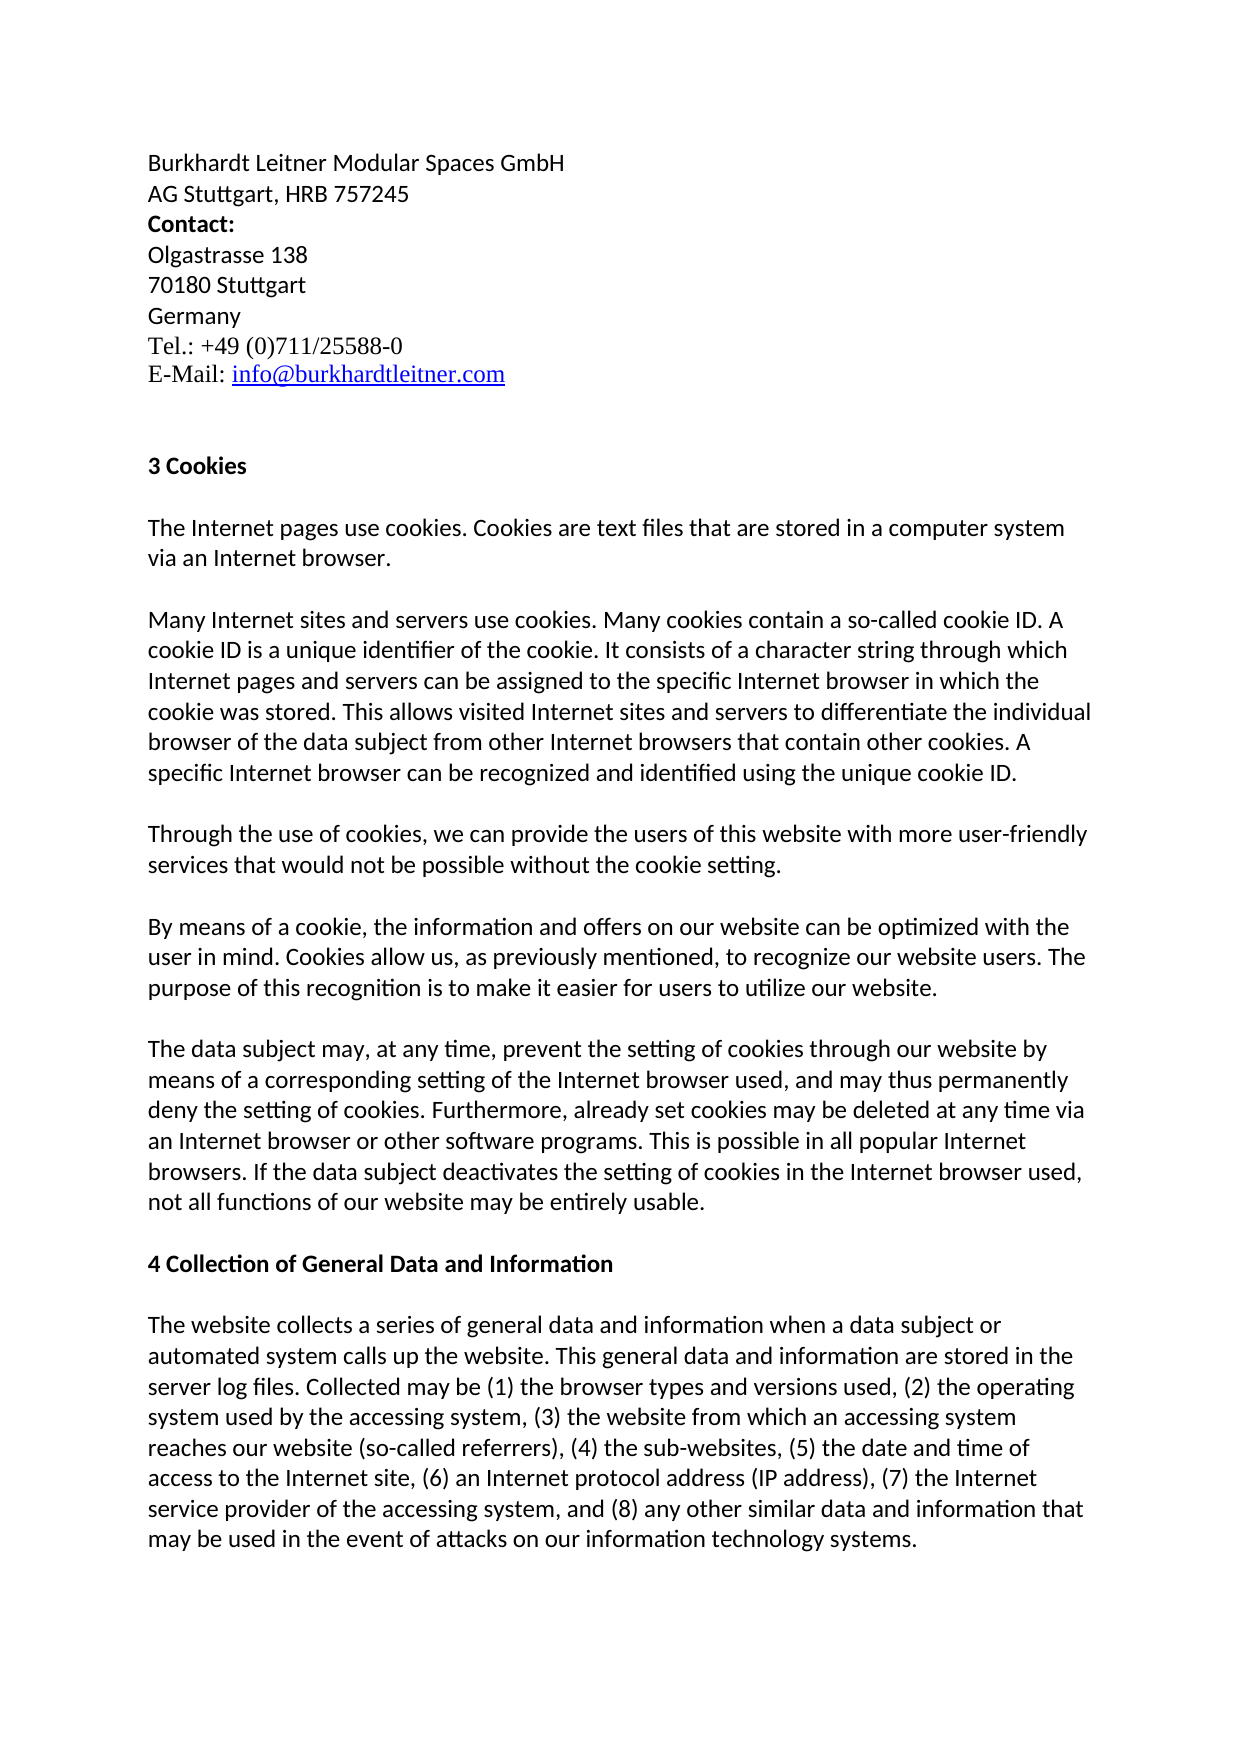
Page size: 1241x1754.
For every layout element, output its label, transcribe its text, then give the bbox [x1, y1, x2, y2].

text Contact: [148, 209, 1093, 239]
text 3 Cookies [148, 450, 1093, 481]
text Burkhardt Leitner Modular Spaces GmbH [148, 148, 1093, 178]
text The website collects a series of general data and information when a data subject or automated system calls up the website. This general data and information are stored in the server log files. Collected may be (1) the browser types and versions used, (2) the operating system used by the accessing system, (3) the website from which an accessing system reaches our website (so-called referrers), (4) the sub-websites, (5) the date and time of access to the Internet site, (6) an Internet protocol address (IP address), (7) the Internet service provider of the accessing system, and (8) any other similar data and information that may be used in the event of attacks on our information technology systems. [148, 1310, 1093, 1554]
text By means of a cookie, the information and offers on our website can be optimized with the user in mind. Cookies allow us, as previously mentioned, to recognize our website users. The purpose of this recognition is to make it easier for users to utilize our website. [148, 911, 1093, 1002]
text E-Mail: info@burkhardtleitner.com [148, 359, 1093, 388]
text Many Internet sites and servers use cookies. Many cookies contain a so-called cookie ID. A cookie ID is a unique identifier of the cookie. It consists of a character string through which Internet pages and servers can be assigned to the specific Internet browser in which the cookie was stored. This allows visited Internet sites and servers to differentiate the individual browser of the data subject from other Internet browsers that contain other cookies. A specific Internet browser can be recognized and identified using the unique cookie ID. [148, 604, 1093, 787]
text Germany [148, 300, 1093, 331]
text AG Stuttgart, HRB 757245 [148, 178, 1093, 209]
text The Internet pages use cookies. Cookies are text files that are stored in a computer system via an Internet browser. [148, 512, 1093, 573]
text Tel.: +49 (0)711/25588-0 [148, 331, 1093, 359]
text 4 Collection of General Data and Information [148, 1248, 1093, 1278]
text Olgastrasse 138 [148, 239, 1093, 270]
text 70180 Stuttgart [148, 270, 1093, 300]
text Through the use of cookies, we can provide the users of this website with more user-friendly services that would not be possible without the cookie setting. [148, 818, 1093, 879]
text The data subject may, at any time, prevent the setting of cookies through our website by means of a corresponding setting of the Internet browser used, and may thus permanently deny the setting of cookies. Furthermore, already set cookies may be deleted at any time via an Internet browser or other software programs. This is possible in all popular Internet browsers. If the data subject deactivates the setting of cookies in the Internet browser used, not all functions of our website may be entirely usable. [148, 1033, 1093, 1217]
